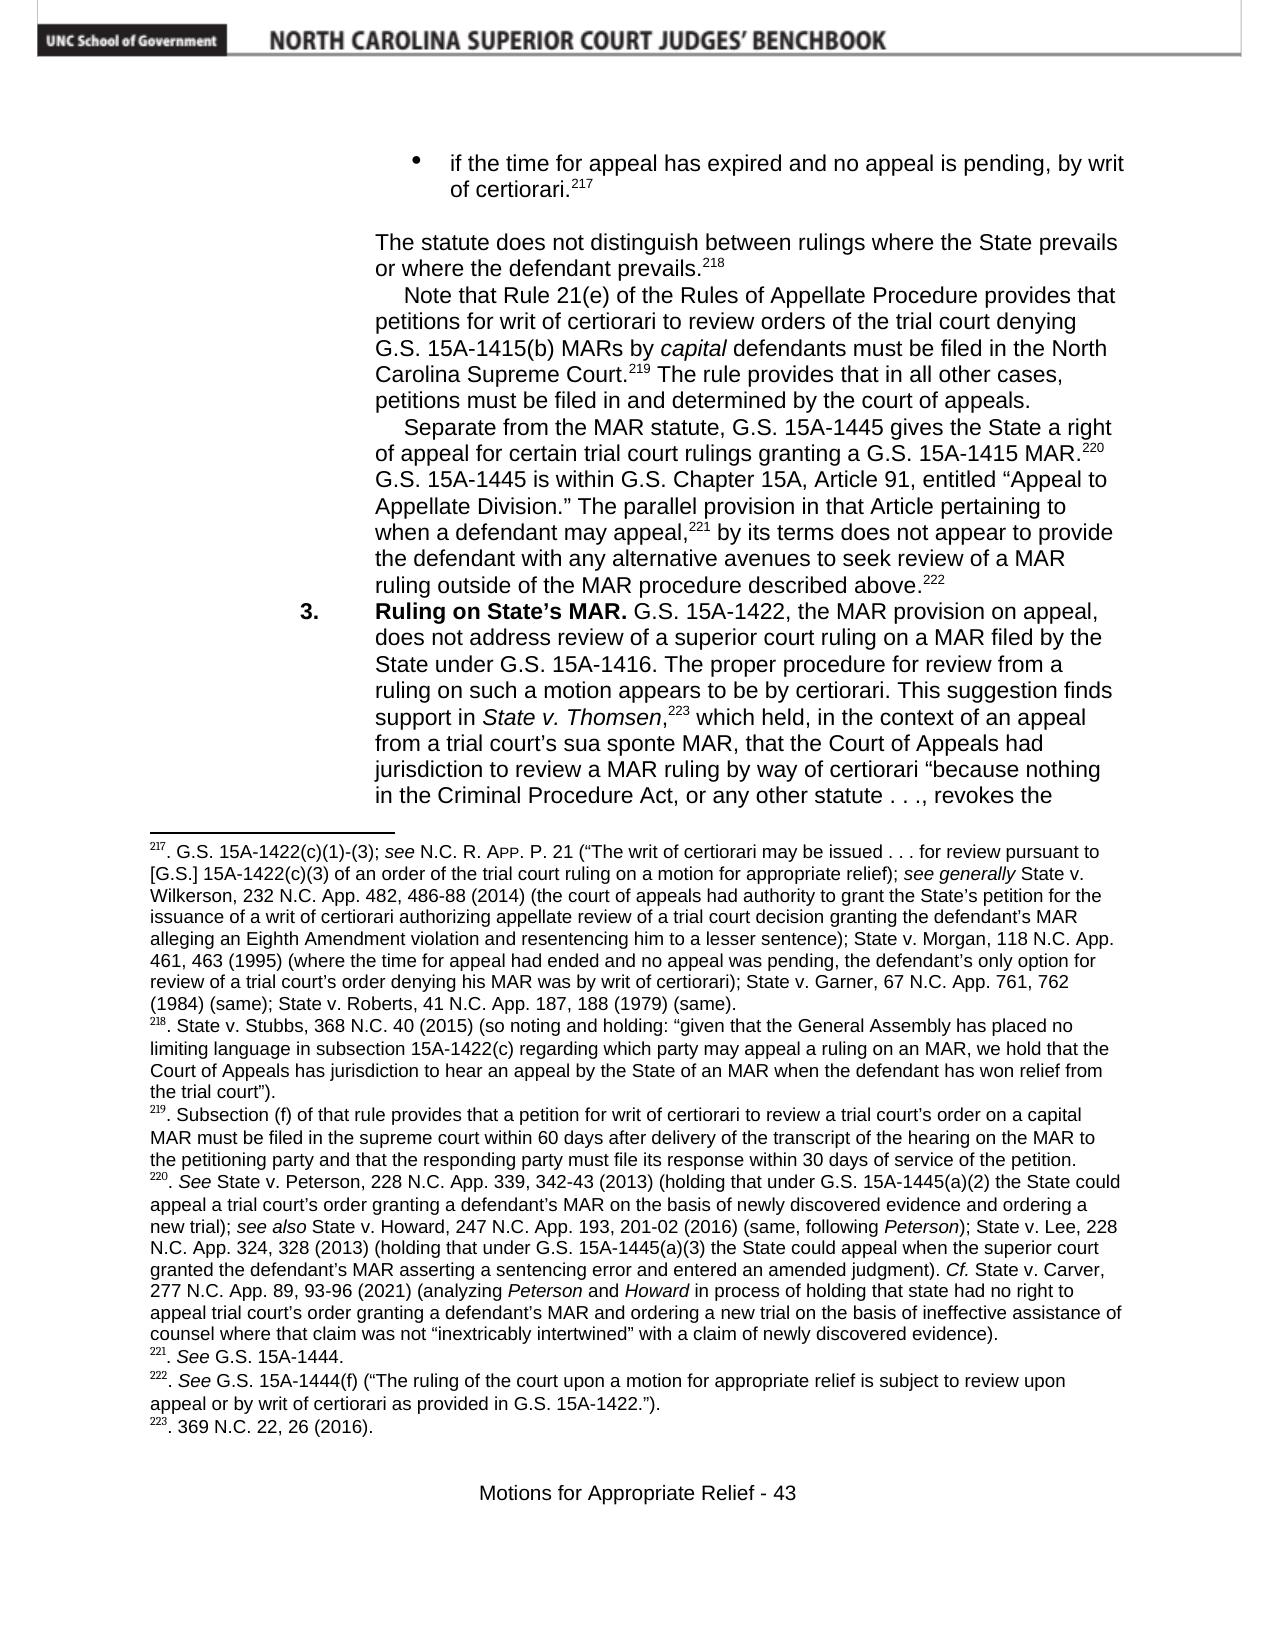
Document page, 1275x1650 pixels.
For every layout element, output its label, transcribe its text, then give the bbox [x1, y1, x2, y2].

text Separate from the MAR statute, G.S. 15A-1445 gives the State a right of appeal for certain trial court rulings granting a G.S. 15A-1415 MAR. G.S. 15A-1445 is within G.S. Chapter 15A, Article 91, entitled “Appeal to Appellate Division.” The parallel provision in that Article pertaining to when a defendant may appeal, by its terms does not appear to provide the defendant with any alternative avenues to seek review of a MAR ruling outside of the MAR procedure described above. [375, 413, 1125, 598]
list Ruling on State’s MAR. G.S. 15A-1422, the MAR provision on appeal, does not address review of a superior court ruling on a MAR filed by the State under G.S. 15A-1416. The proper procedure for review from a ruling on such a motion appears to be by certiorari. This suggestion finds support in State v. Thomsen, which held, in the context of an appeal from a trial court’s sua sponte MAR, that the Court of Appeals had jurisdiction to review a MAR ruling by way of certiorari “because nothing in the Criminal Procedure Act, or any other statute . . ., revokes the jurisdiction . . . that subsection 7A-32(c) confers more generally”; G.S. 7A-32(c) empowers the Court of Appeals to issue a writ of certiorari “to supervise and control the proceedings of any of the trial courts.” [300, 598, 1125, 809]
list if the time for appeal has expired and no appeal is pending, by writ of certiorari. [412, 150, 1125, 203]
text Note that Rule 21(e) of the Rules of Appellate Procedure provides that petitions for writ of certiorari to review orders of the trial court denying G.S. 15A-1415(b) MARs by capital defendants must be filed in the North Carolina Supreme Court. The rule provides that in all other cases, petitions must be filed in and determined by the court of appeals. [375, 282, 1125, 413]
text The statute does not distinguish between rulings where the State prevails or where the defendant prevails. [375, 229, 1125, 282]
